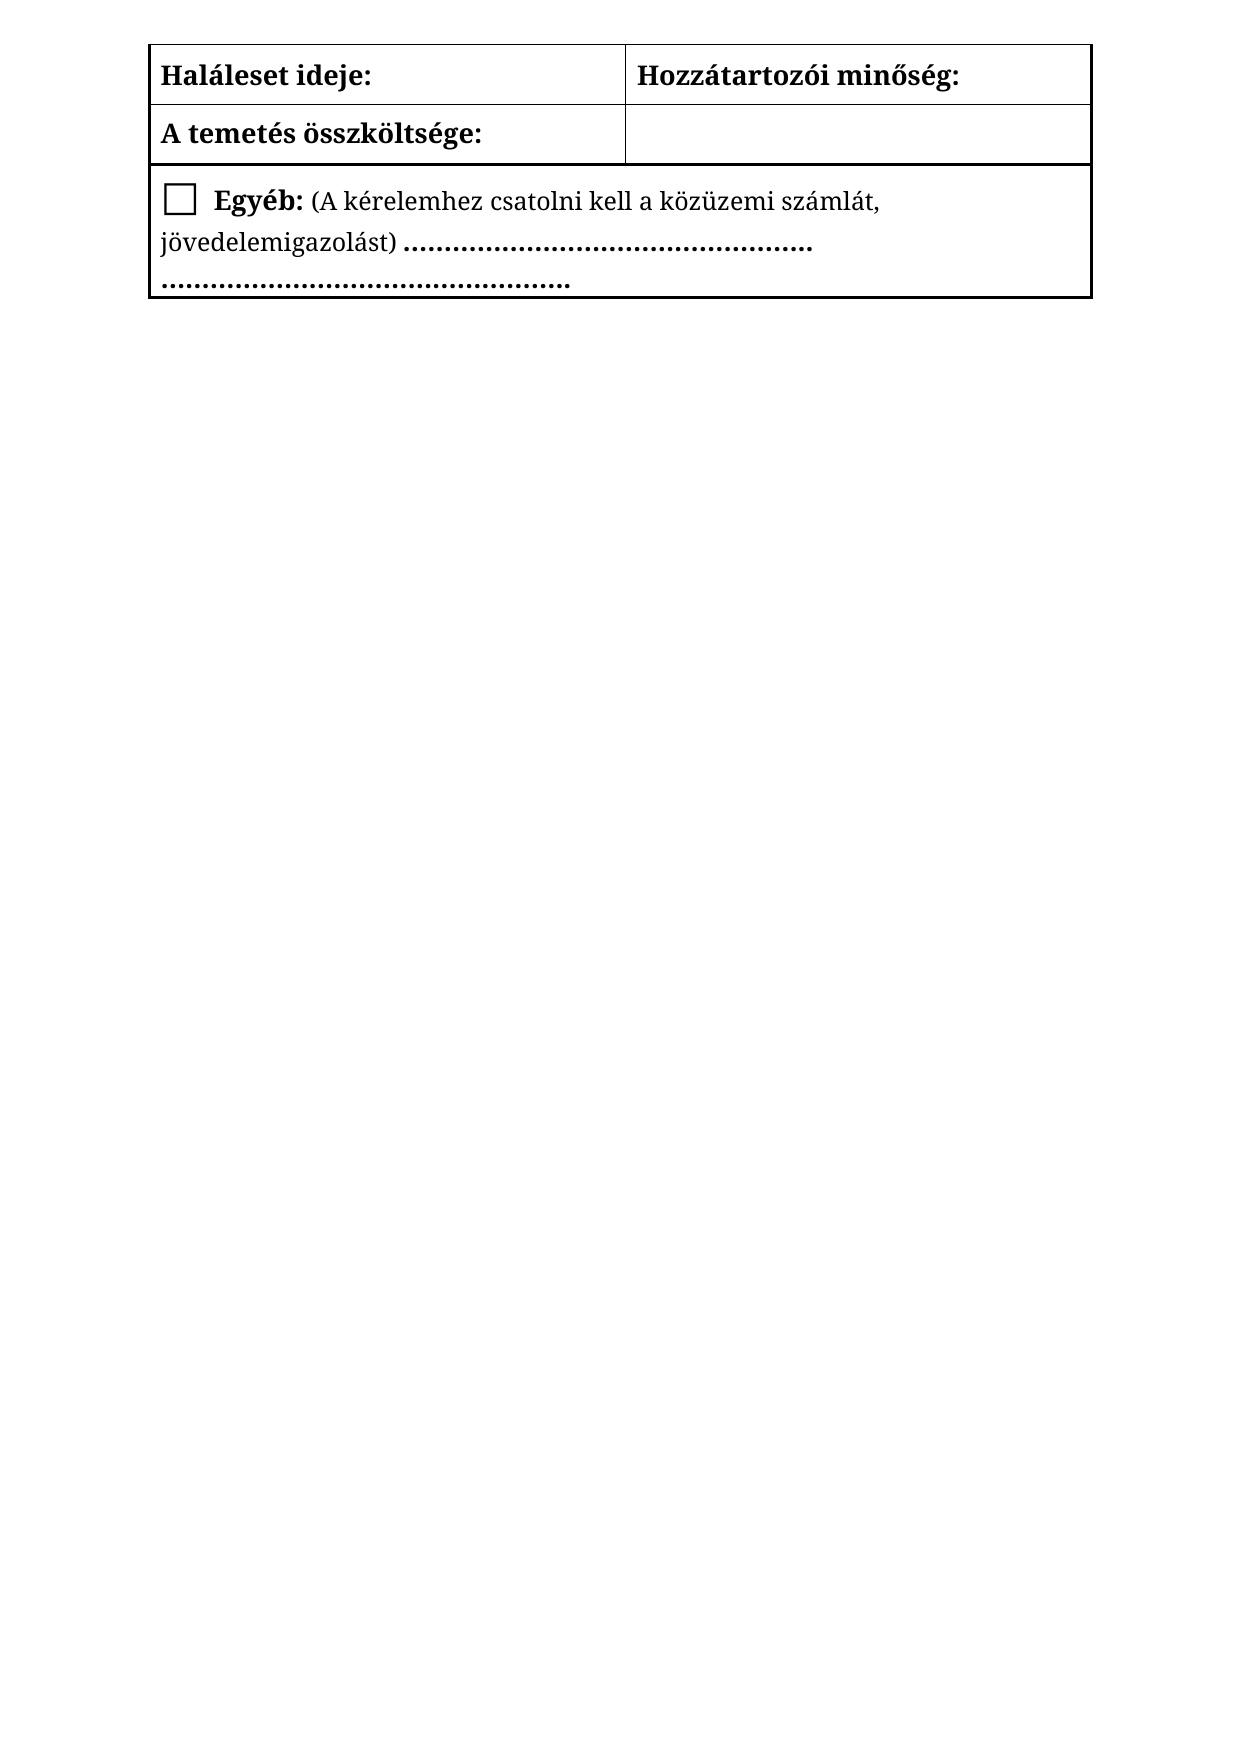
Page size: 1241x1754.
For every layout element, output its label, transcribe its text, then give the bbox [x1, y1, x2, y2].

table_cell □ Egyéb: (A kérelemhez csatolni kell a közüzemi számlát, jövedelemigazolást) …………………………………………..………………………………………….. [151, 166, 1090, 296]
table_cell Hozzátartozói minőség: [626, 45, 1090, 103]
table_cell A temetés összköltsége: [151, 105, 625, 162]
table_cell Haláleset ideje: [151, 45, 625, 103]
table_cell [626, 105, 1090, 162]
